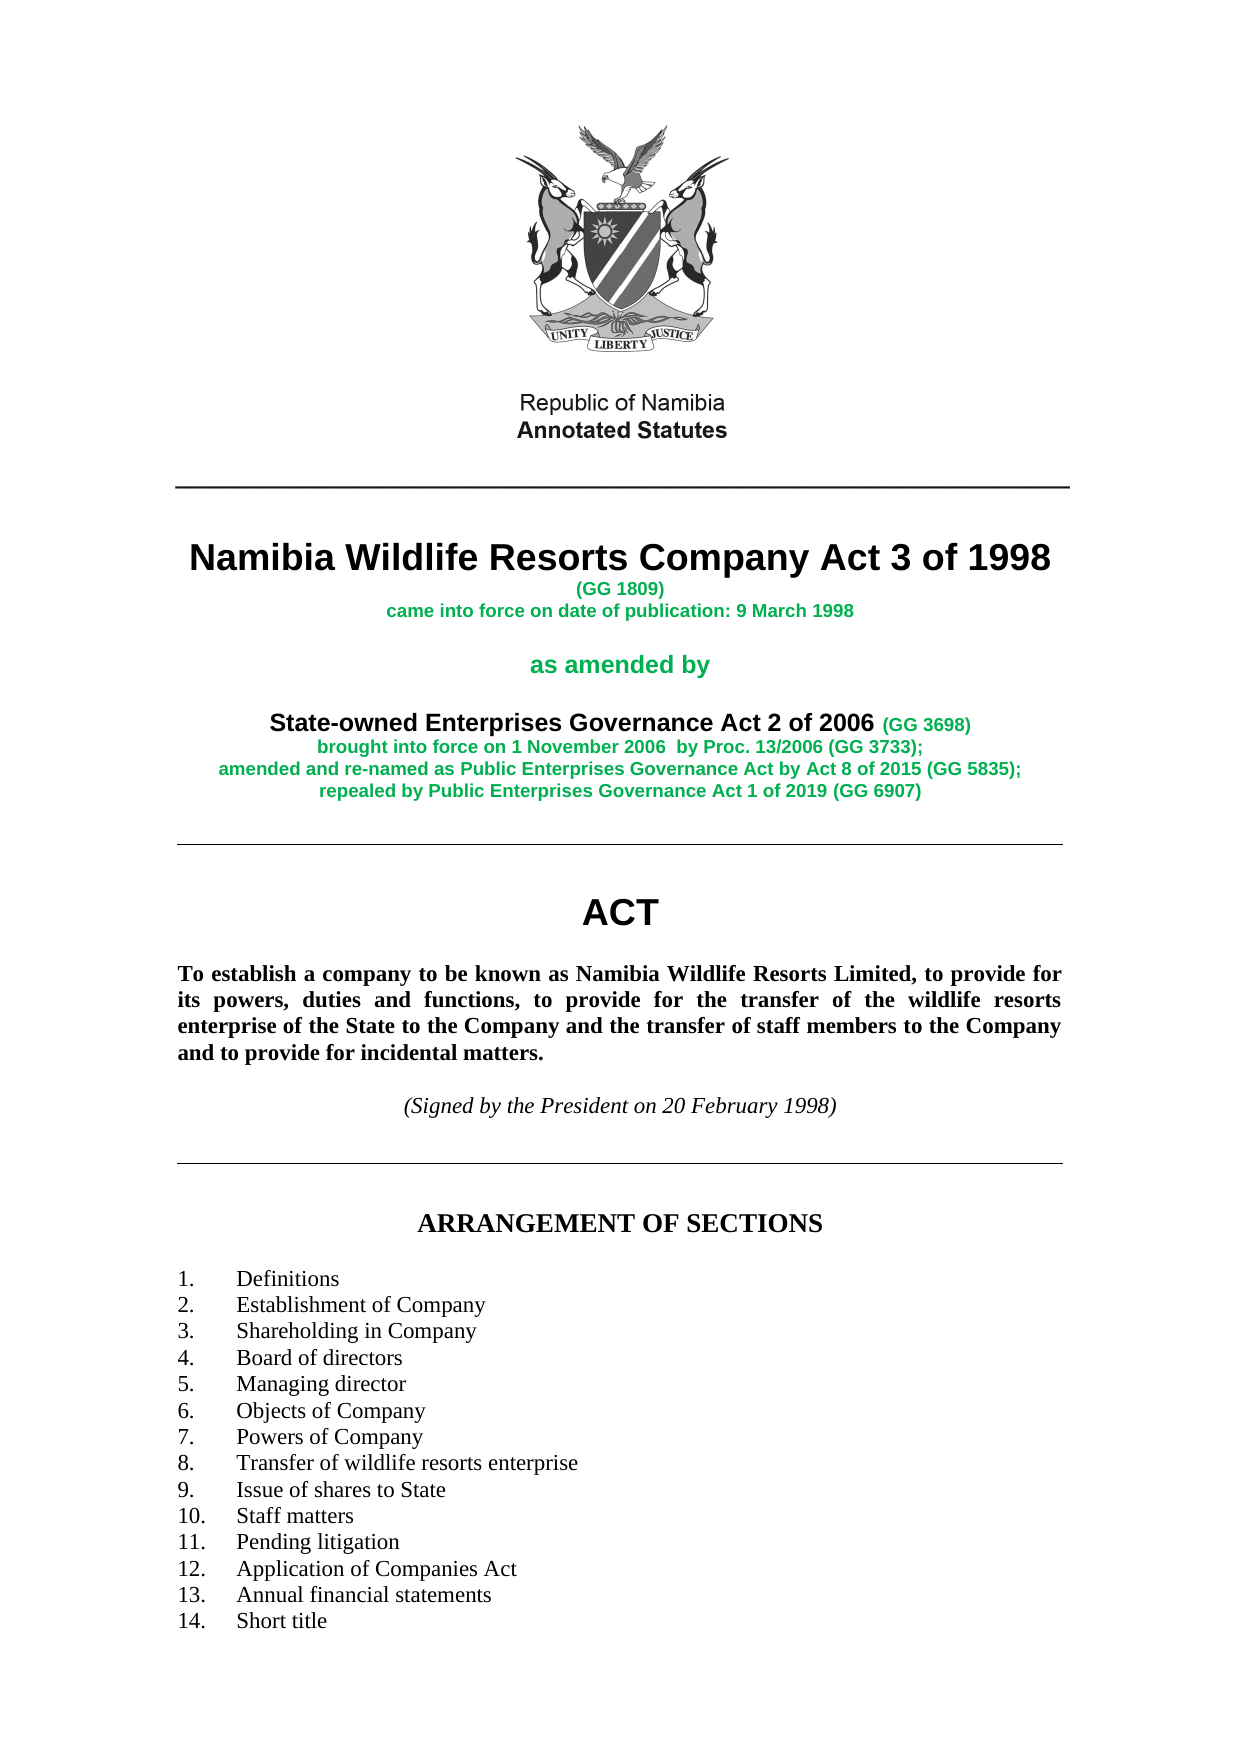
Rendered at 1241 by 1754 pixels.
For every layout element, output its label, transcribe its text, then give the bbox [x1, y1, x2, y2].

text 2. Establishment of Company [177, 1291, 1063, 1318]
text 13. Annual financial statements [177, 1581, 1063, 1607]
text brought into force on 1 November 2006 by Proc. 13/2006 (GG 3733); [177, 736, 1063, 758]
text 8. Transfer of wildlife resorts enterprise [177, 1449, 1063, 1476]
text 5. Managing director [177, 1370, 1063, 1397]
text 9. Issue of shares to State [177, 1476, 1063, 1502]
text ARRANGEMENT OF SECTIONS [177, 1207, 1063, 1238]
text 10. Staff matters [177, 1502, 1063, 1528]
text amended and re-named as Public Enterprises Governance Act by Act 8 of 2015 (GG 5835); [177, 758, 1063, 779]
text Namibia Wildlife Resorts Company Act 3 of 1998 [177, 535, 1063, 578]
text 11. Pending litigation [177, 1528, 1063, 1555]
text repealed by Public Enterprises Governance Act 1 of 2019 (GG 6907) [177, 779, 1063, 801]
picture [0, 0, 1241, 492]
text 12. Application of Companies Act [177, 1555, 1063, 1581]
text To establish a company to be known as Namibia Wildlife Resorts Limited, to provide for its powers, duties and functions, to provide for the transfer of the wildlife resorts enterprise of the State to the Company and the transfer of staff members to the Company and to provide for incidental matters. [177, 960, 1063, 1065]
text (Signed by the President on 20 February 1998) [177, 1092, 1063, 1118]
text 4. Board of directors [177, 1344, 1063, 1370]
text 1. Definitions [177, 1265, 1063, 1291]
text State-owned Enterprises Governance Act 2 of 2006 (GG 3698) [177, 708, 1063, 736]
text 3. Shareholding in Company [177, 1318, 1063, 1344]
text came into force on date of publication: 9 March 1998 [177, 600, 1063, 621]
text 14. Short title [177, 1607, 1063, 1634]
text ACT [177, 890, 1063, 933]
text (GG 1809) [177, 578, 1063, 600]
text 7. Powers of Company [177, 1423, 1063, 1449]
text 6. Objects of Company [177, 1397, 1063, 1423]
text as amended by [177, 650, 1063, 679]
